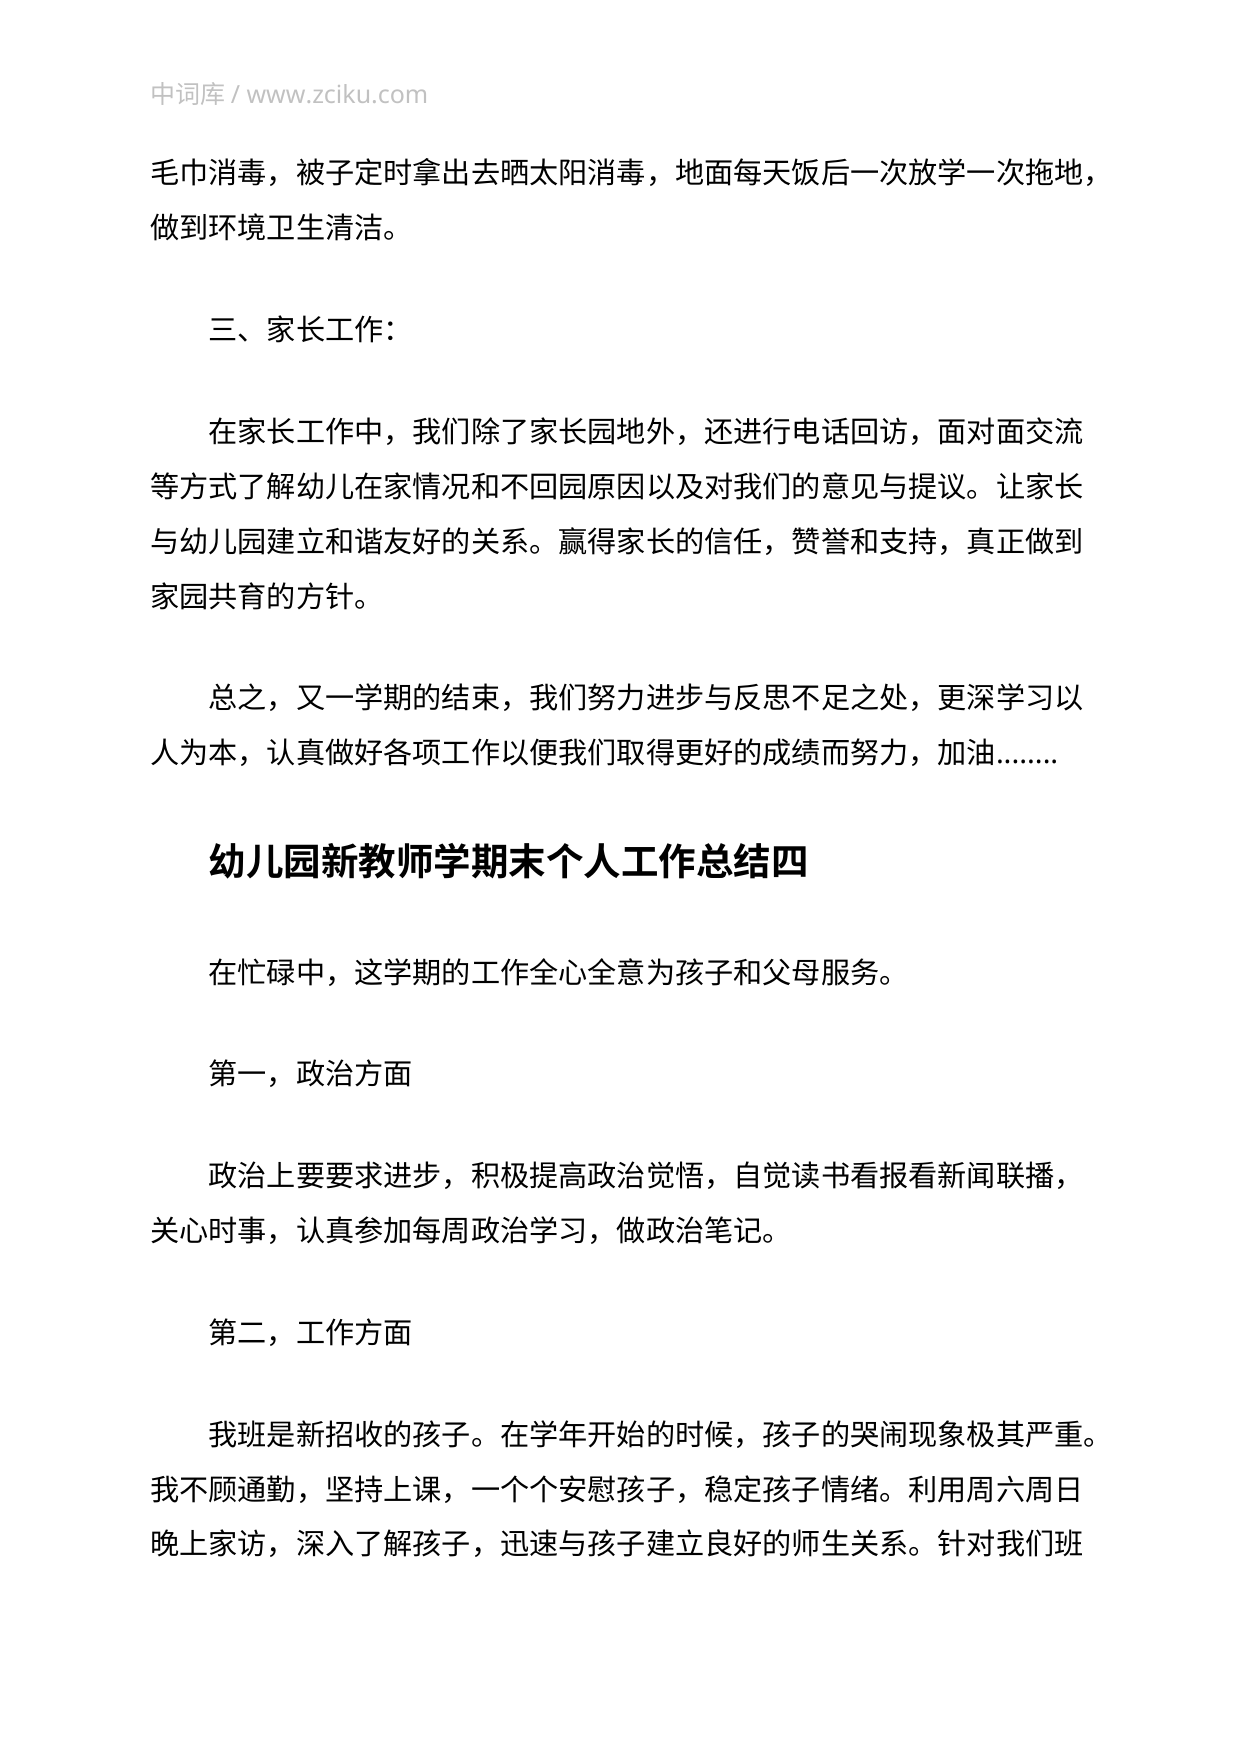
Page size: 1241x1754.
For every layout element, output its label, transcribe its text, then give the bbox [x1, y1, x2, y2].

text 总之，又一学期的结束，我们努力进步与反思不足之处，更深学习以人为本，认真做好各项工作以便我们取得更好的成绩而努力，加油........ [150, 675, 1090, 772]
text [150, 1411, 1090, 1563]
text 第二，工作方面 [150, 1309, 1090, 1352]
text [150, 150, 1090, 247]
text 幼儿园新教师学期末个人工作总结四 [150, 832, 1090, 886]
text 政治上要要求进步，积极提高政治觉悟，自觉读书看报看新闻联播，关心时事，认真参加每周政治学习，做政治笔记。 [150, 1153, 1090, 1250]
text 第一，政治方面 [150, 1051, 1090, 1093]
text 在家长工作中，我们除了家长园地外，还进行电话回访，面对面交流等方式了解幼儿在家情况和不回园原因以及对我们的意见与提议。让家长与幼儿园建立和谐友好的关系。赢得家长的信任，赞誉和支持，真正做到家园共育的方针。 [150, 408, 1090, 615]
text 在忙碌中，这学期的工作全心全意为孩子和父母服务。 [150, 949, 1090, 991]
text 三、家长工作： [150, 307, 1090, 349]
